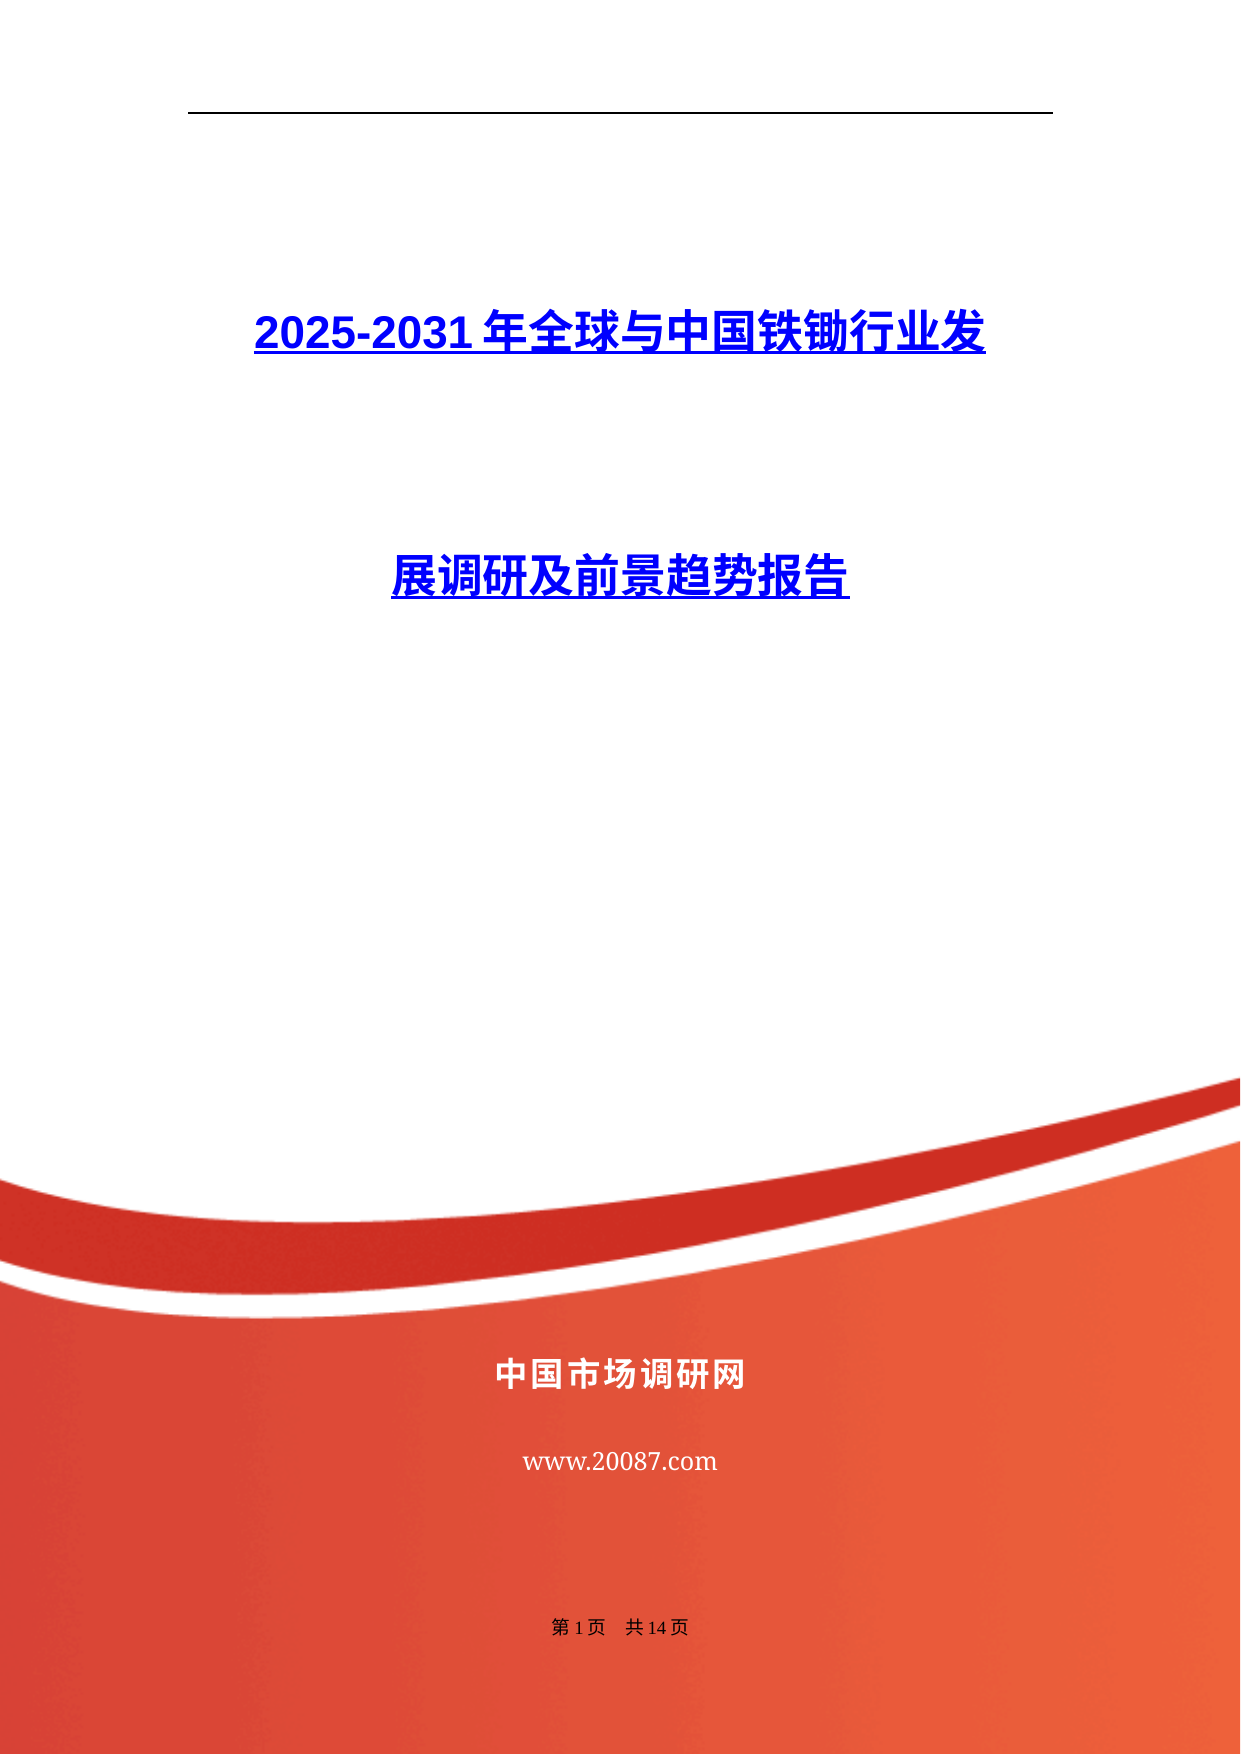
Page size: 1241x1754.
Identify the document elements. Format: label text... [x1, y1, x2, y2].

picture [0, 1006, 1241, 1754]
table_header 2025-2031年全球与中国铁锄行业发展调研及前景趋势报告 [188, 207, 1053, 773]
text www.20087.com [187, 1428, 1053, 1493]
subtitle 中国市场调研网 [187, 1339, 1053, 1404]
